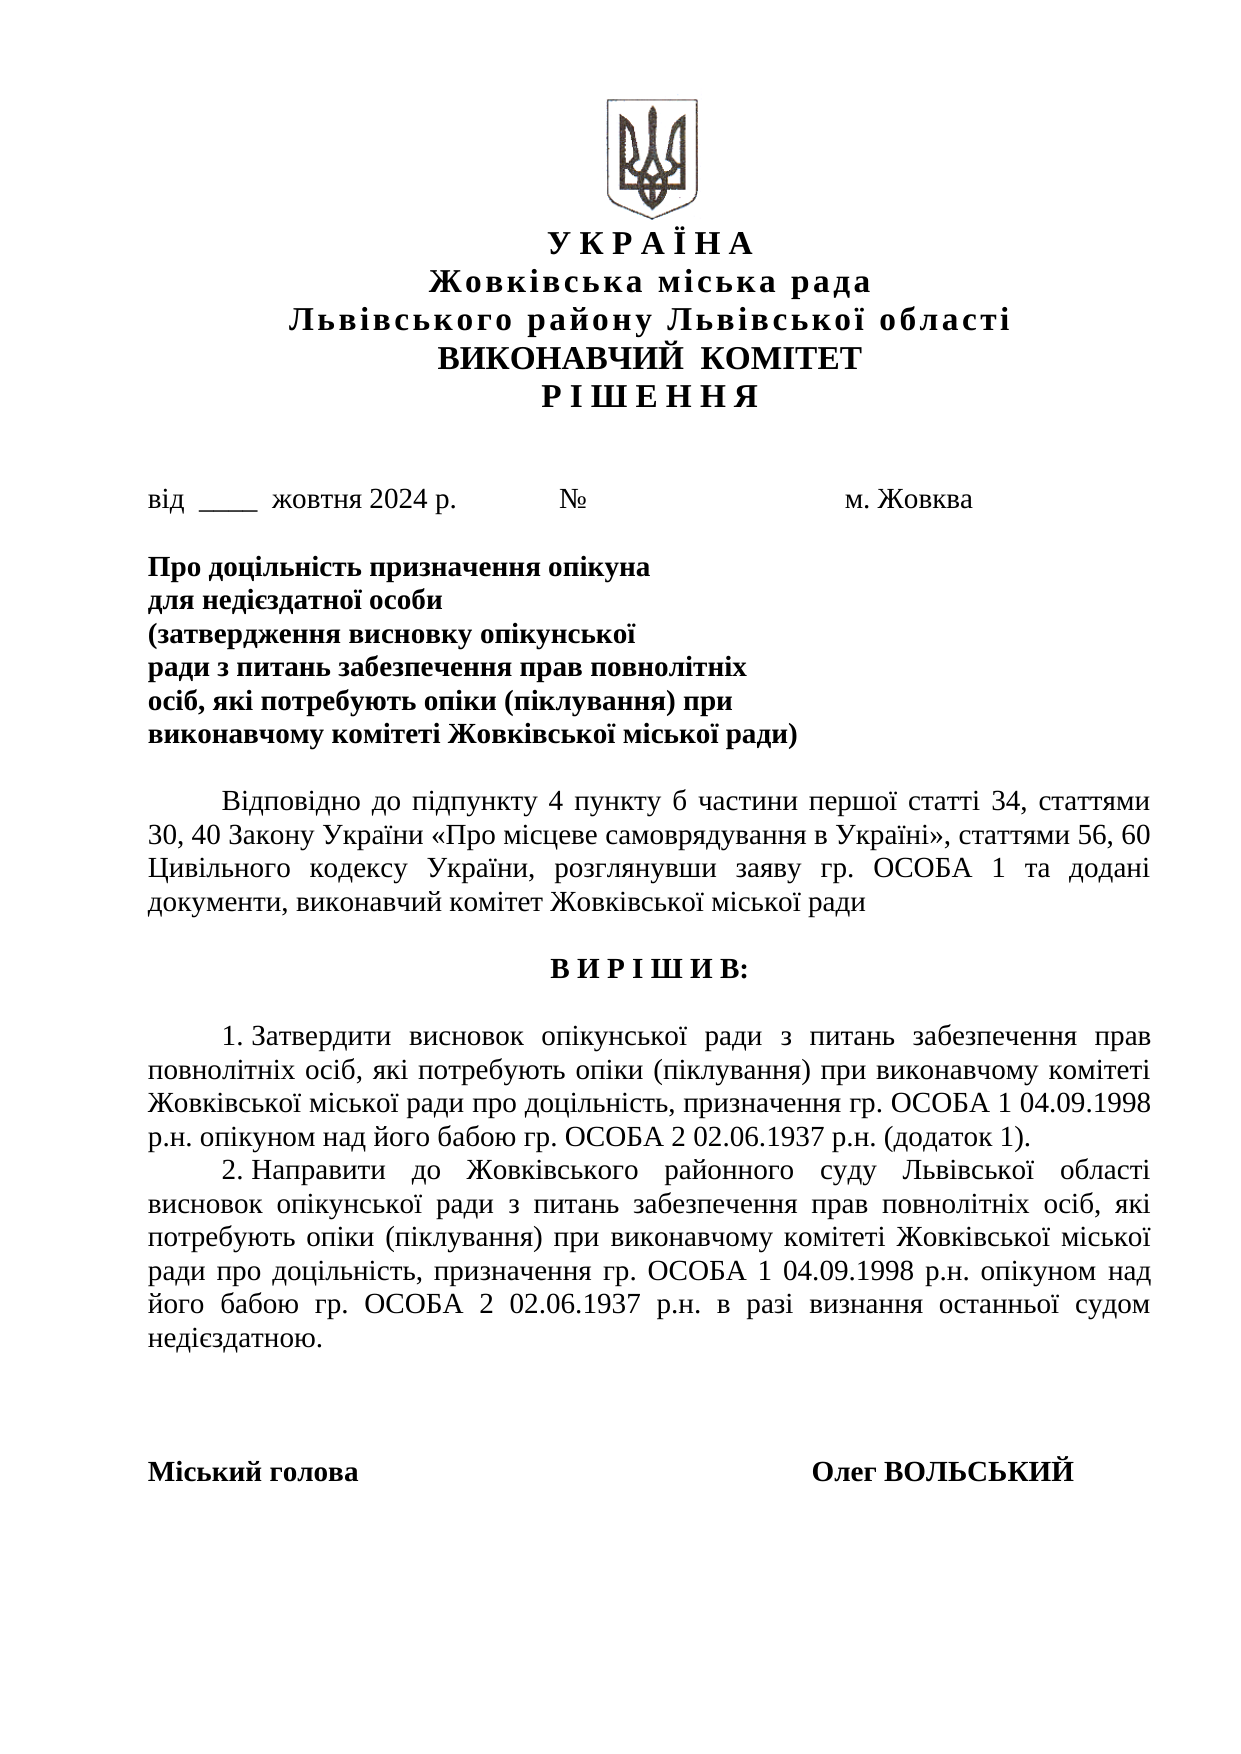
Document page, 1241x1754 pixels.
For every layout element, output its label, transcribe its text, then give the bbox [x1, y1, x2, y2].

subtitle Жовківська міська рада [148, 261, 1152, 299]
text Міський голова Олег ВОЛЬСЬКИЙ [148, 1454, 1152, 1488]
subtitle РІШЕННЯ [148, 376, 1152, 414]
text Про доцільність призначення опікуна для недієздатної особи (затвердження висновку опікунської ради з питань забезпечення прав повнолітніх осіб, які потребують опіки (піклування) при виконавчому комітеті Жовківської міської ради) [148, 549, 1152, 750]
subtitle ВИКОНАВЧИЙ КОМІТЕТ [148, 338, 1152, 376]
subtitle У К Р А Ї Н А [148, 223, 1152, 261]
text В И Р І Ш И В: [148, 951, 1152, 985]
text від ____ жовтня 2024 р. № м. Жовква [148, 482, 1152, 515]
list Затвердити висновок опікунської ради з питань забезпечення прав повнолітніх осіб, які потребують опіки (піклування) при виконавчому комітеті Жовківської міської ради про доцільність, призначення гр. ОСОБА 1 04.09.1998 р.н. опікуном над його бабою гр. ОСОБА 2 02.06.1937 р.н. (додаток 1). [148, 1018, 1152, 1152]
text Відповідно до підпункту 4 пункту б частини першої статті 34, статтями 30, 40 Закону України «Про місцеве самоврядування в Україні», статтями 56, 60 Цивільного кодексу України, розглянувши заяву гр. ОСОБА 1 та додані документи, виконавчий комітет Жовківської міської ради [148, 783, 1152, 918]
subtitle Львівського району Львівської області [148, 299, 1152, 338]
list Направити до Жовківського районного суду Львівської області висновок опікунської ради з питань забезпечення прав повнолітніх осіб, які потребують опіки (піклування) при виконавчому комітеті Жовківської міської ради про доцільність, призначення гр. ОСОБА 1 04.09.1998 р.н. опікуном над його бабою гр. ОСОБА 2 02.06.1937 р.н. в разі визнання останньої судом недієздатною. [148, 1152, 1152, 1354]
